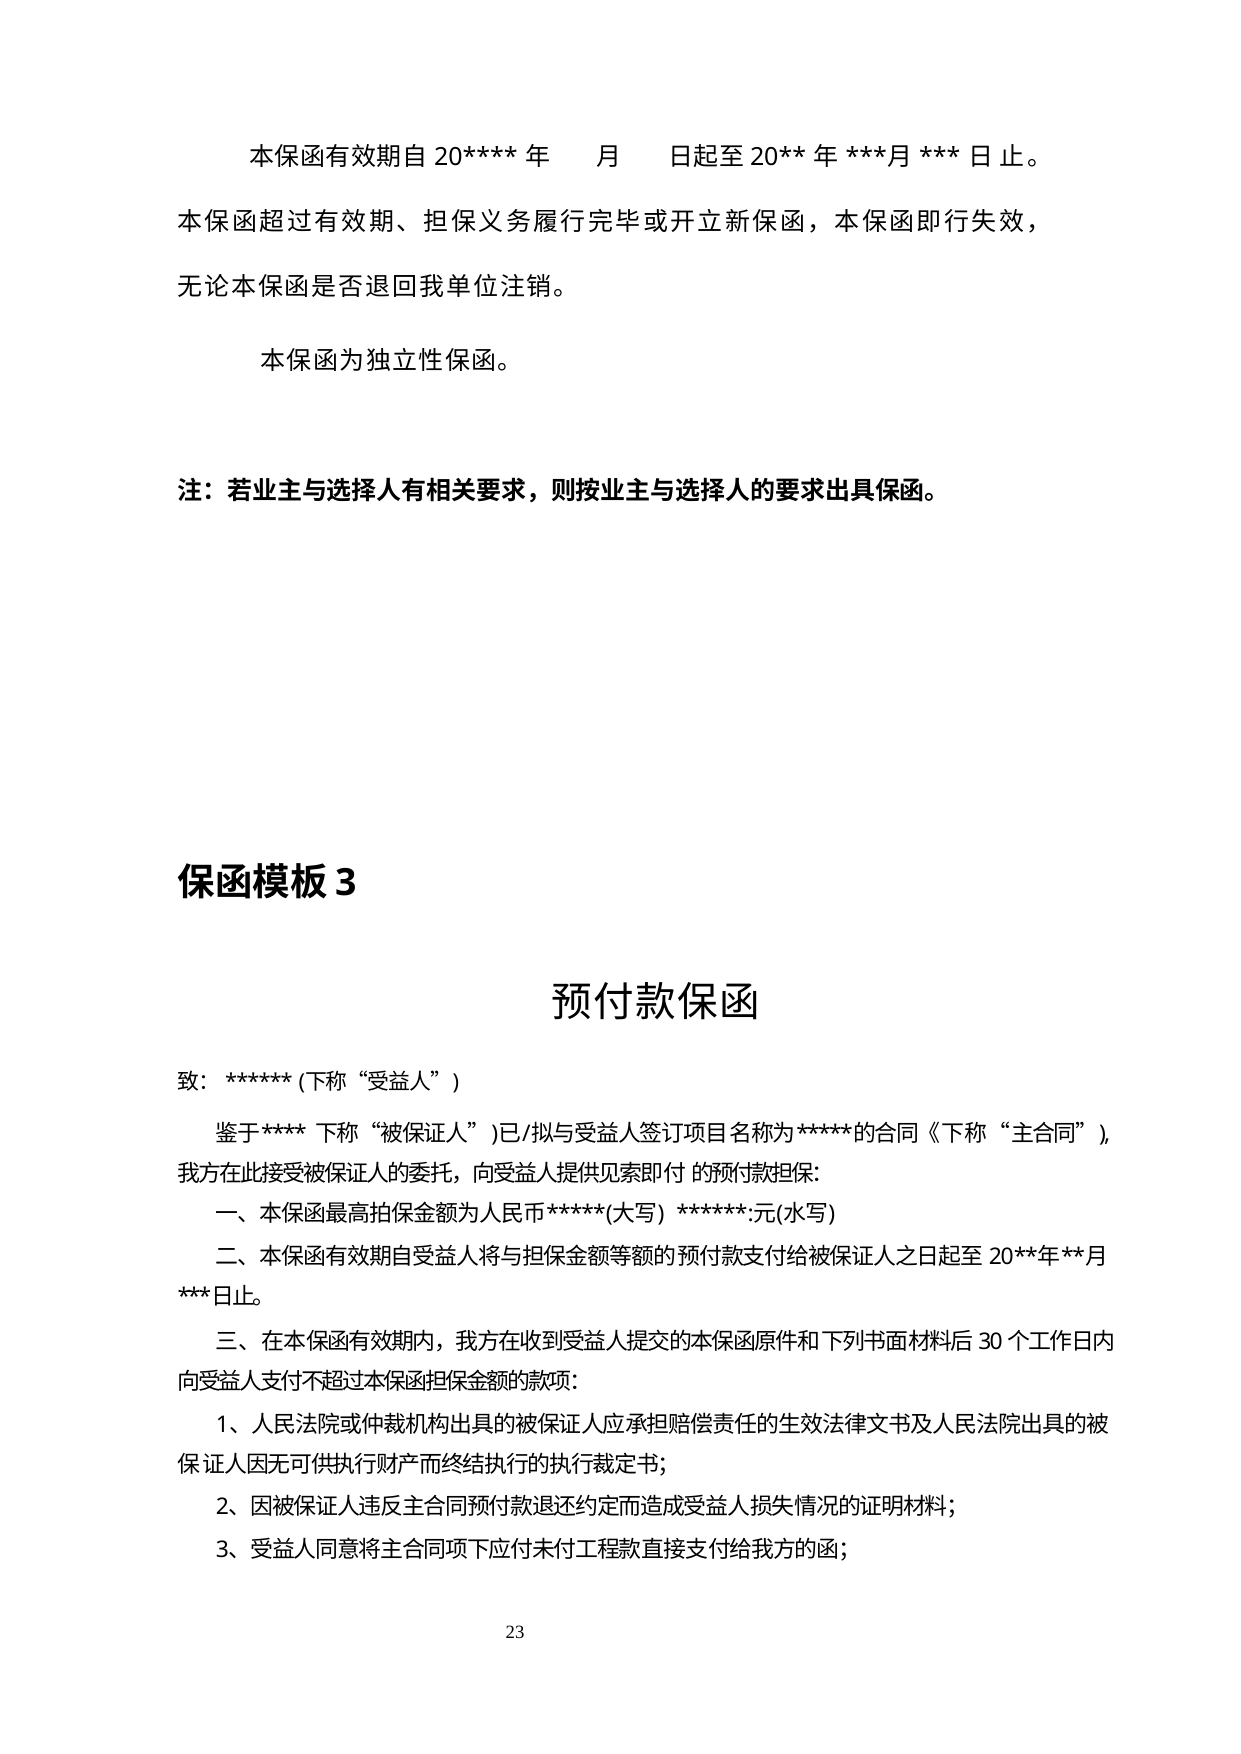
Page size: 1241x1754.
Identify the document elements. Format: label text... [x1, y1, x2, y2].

text 2、因被保证人违反主合同预付款退还约定而造成受益人损失情况的证明材料； [177, 1488, 1109, 1522]
text 本保函有效期自 20**** 年 月 日起至20** 年 ***月 *** 日 止。本保函超过有效期、担保义务履行完毕或开立新保函，本保函即行失效，无论本保函是否退回我单位注销。 [177, 122, 1052, 317]
text 预付款保函 [177, 967, 1134, 1032]
text 鉴于**** 下称“被保证人”)已/拟与受益人签订项目名称为*****的合同《下称“主合同”),我方在此接受被保证人的委托，向受益人提供见索即付 的预付款担保： [177, 1114, 1113, 1188]
text 二、本保函有效期自受益人将与担保金额等额的预付款支付给被保证人之日起至20**年**月 ***日止。 [177, 1238, 1109, 1311]
text 3、受益人同意将主合同项下应付未付工程款直接支付给我方的函； [177, 1531, 1109, 1564]
text 一、本保函最高拍保金额为人民币*****(大写) ******:元(水写) [216, 1195, 1134, 1228]
subtitle 保函模板3 [177, 847, 1134, 912]
text 本保函为独立性保函。 [177, 326, 1134, 391]
text 注：若业主与选择人有相关要求，则按业主与选择人的要求出具保函。 [177, 456, 1134, 521]
text 1、人民法院或仲裁机构出具的被保证人应承担赔偿责任的生效法律文书及人民法院出具的被保 证人因无可供执行财产而终结执行的执行裁定书； [177, 1406, 1109, 1479]
text 三、在本保函有效期内，我方在收到受益人提交的本保函原件和下列书面材料后30个工作日内 向受益人支付不超过本保函担保金额的款项： [177, 1323, 1117, 1396]
text 致： ****** (下称“受益人”) [177, 1064, 1134, 1096]
